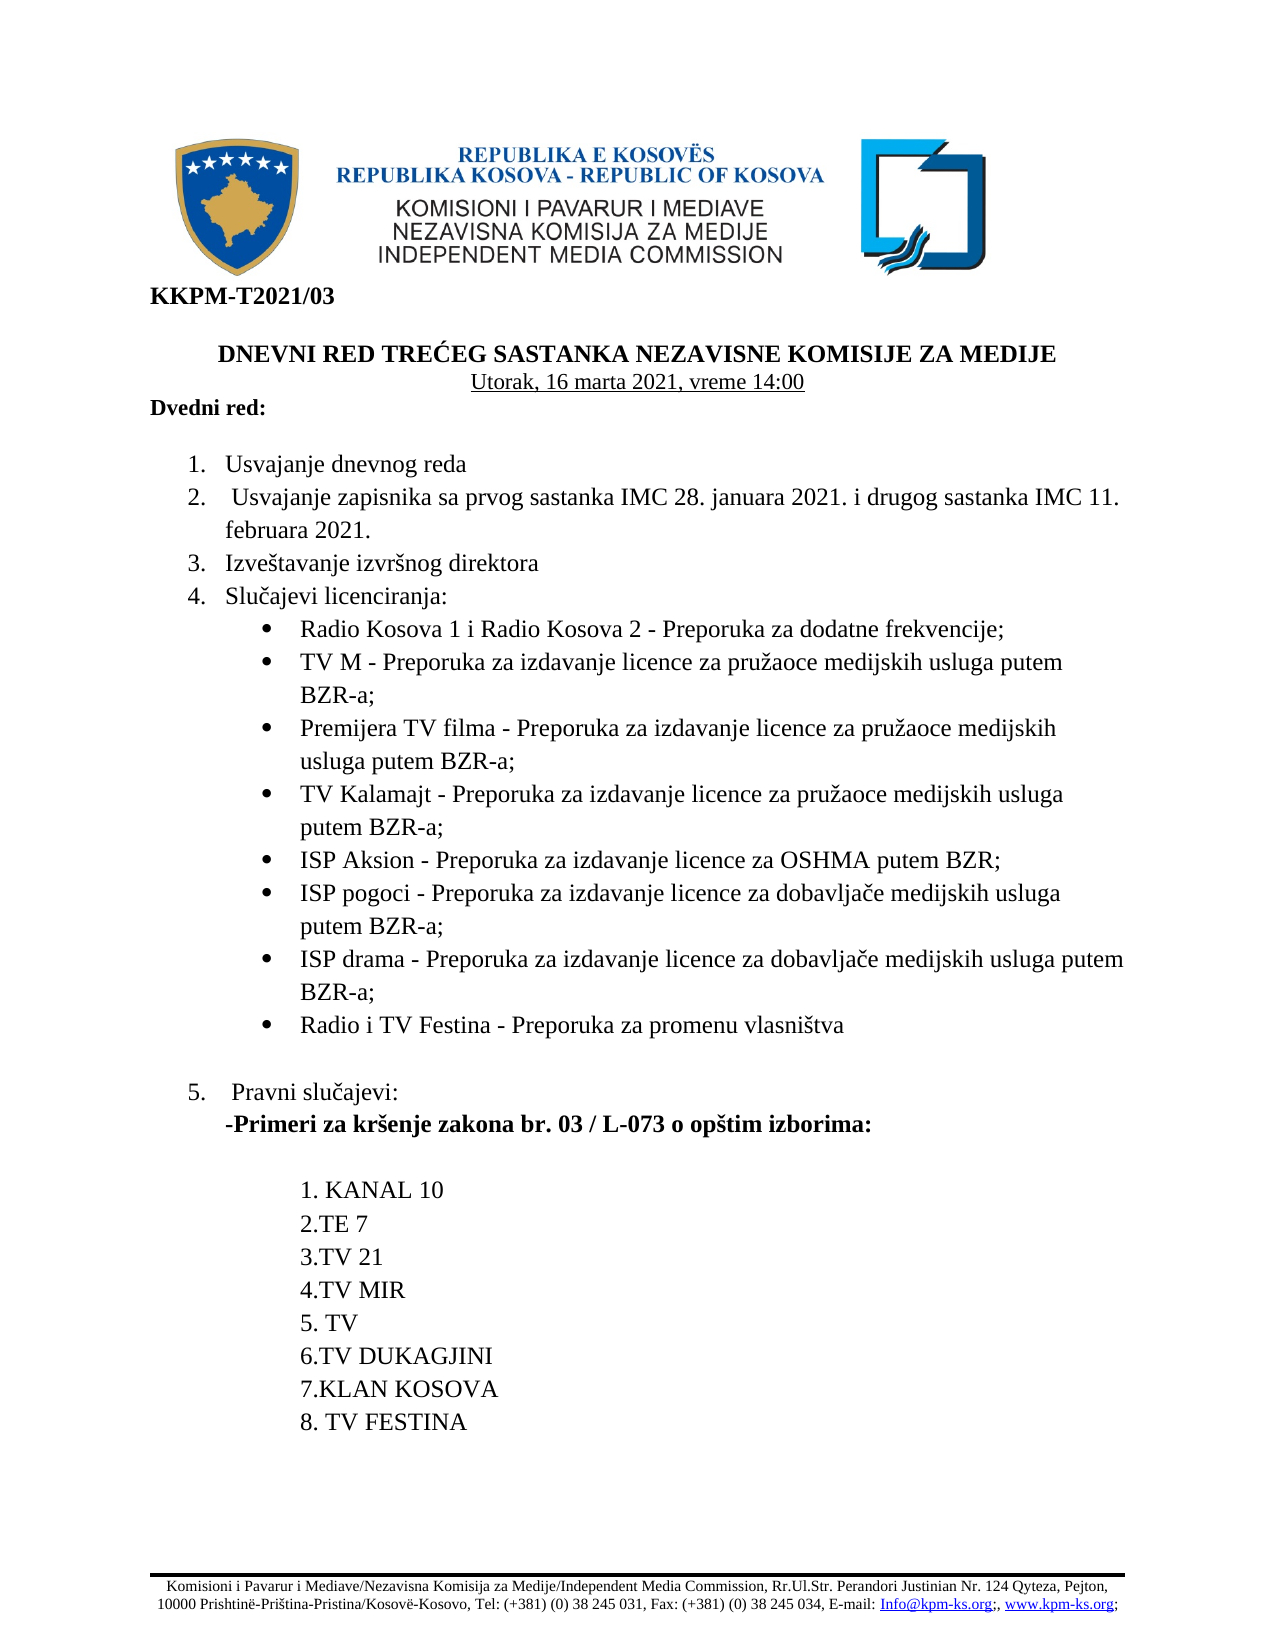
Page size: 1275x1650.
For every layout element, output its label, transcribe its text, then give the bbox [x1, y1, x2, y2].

text Utorak, 16 marta 2021, vreme 14:00 [150, 368, 1125, 394]
list Pravni slučajevi: [187, 1077, 1125, 1105]
text Dvedni red: [150, 394, 1125, 420]
list Radio i TV Festina - Preporuka za promenu vlasništva [262, 1011, 1125, 1039]
list Usvajanje zapisnika sa prvog sastanka IMC 28. januara 2021. i drugog sastanka IMC 11. februara 2021. [187, 482, 1125, 544]
list Radio Kosova 1 i Radio Kosova 2 - Preporuka za dodatne frekvencije; [262, 614, 1125, 643]
list 1. KANAL 10 [300, 1176, 1125, 1204]
list Slučajevi licenciranja: [187, 581, 1125, 610]
list 6.TV DUKAGJINI [300, 1341, 1125, 1369]
list 7.KLAN KOSOVA [300, 1374, 1125, 1402]
picture [150, 132, 1013, 282]
list ISP drama - Preporuka za izdavanje licence za dobavljače medijskih usluga putem BZR-a; [262, 944, 1125, 1006]
list 8. TV FESTINA [300, 1407, 1125, 1436]
list 5. TV [300, 1308, 1125, 1336]
list 2.TE 7 [300, 1209, 1125, 1237]
list ISP Aksion - Preporuka za izdavanje licence za OSHMA putem BZR; [262, 845, 1125, 874]
list -Primeri za kršenje zakona br. 03 / L-073 o opštim izborima: [225, 1109, 1125, 1138]
list Izveštavanje izvršnog direktora [187, 548, 1125, 577]
list TV Kalamajt - Preporuka za izdavanje licence za pružaoce medijskih usluga putem BZR-a; [262, 779, 1125, 841]
list Usvajanje dnevnog reda [187, 449, 1125, 478]
list 4.TV MIR [300, 1275, 1125, 1303]
text KKPM-T2021/03 [150, 281, 1125, 310]
text DNEVNI RED TREĆEG SASTANKA NEZAVISNE KOMISIJE ZA MEDIJE [150, 339, 1125, 368]
list 3.TV 21 [300, 1242, 1125, 1270]
list Premijera TV filma - Preporuka za izdavanje licence za pružaoce medijskih usluga putem BZR-a; [262, 713, 1125, 775]
list ISP pogoci - Preporuka za izdavanje licence za dobavljače medijskih usluga putem BZR-a; [262, 878, 1125, 940]
list TV M - Preporuka za izdavanje licence za pružaoce medijskih usluga putem BZR-a; [262, 647, 1125, 709]
